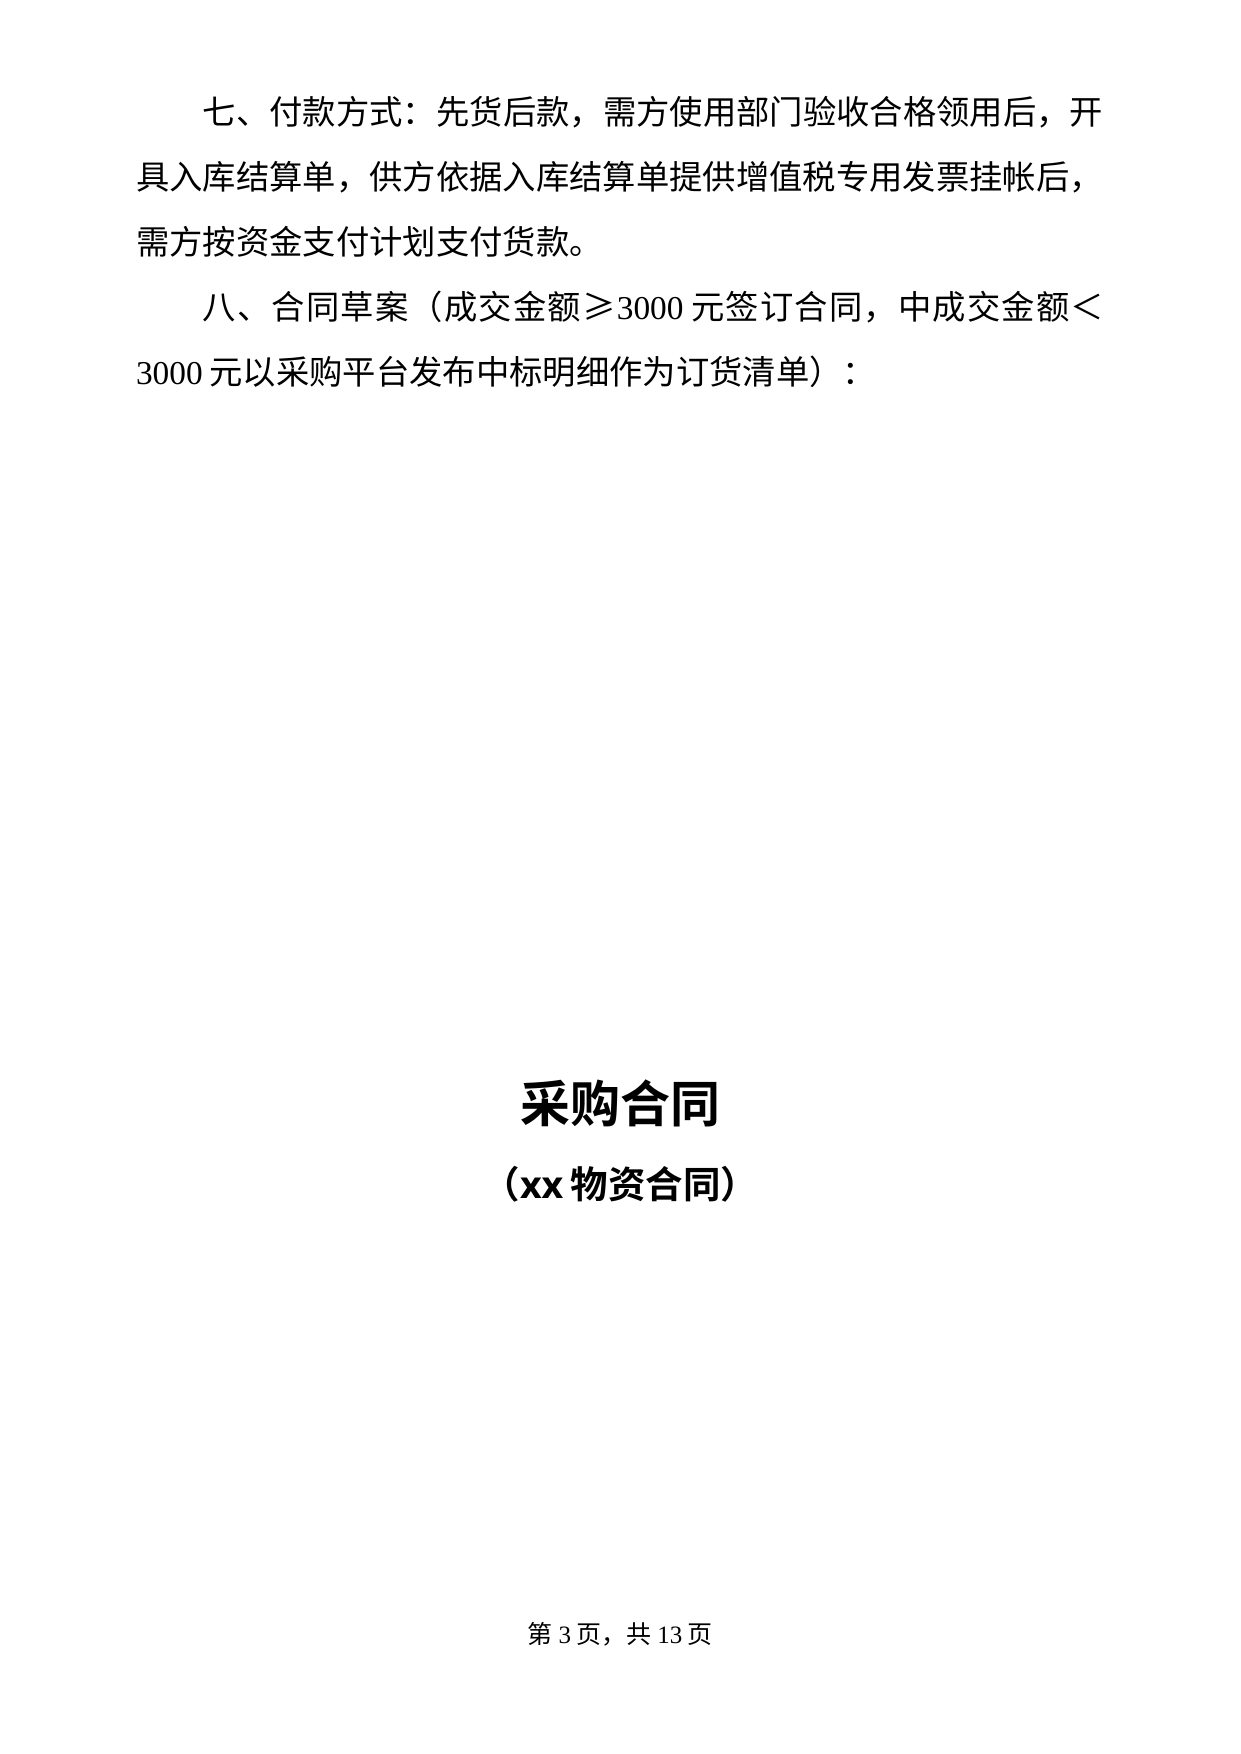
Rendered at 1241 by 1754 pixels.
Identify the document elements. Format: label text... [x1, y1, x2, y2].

text 七、付款方式：先货后款，需方使用部门验收合格领用后，开具入库结算单，供方依据入库结算单提供增值税专用发票挂帐后，需方按资金支付计划支付货款。 [136, 77, 1104, 272]
text （xx物资合同） [136, 1150, 1104, 1215]
text 采购合同 [136, 1052, 1104, 1150]
text 八、合同草案（成交金额≥3000元签订合同，中成交金额＜3000元以采购平台发布中标明细作为订货清单）： [136, 272, 1104, 402]
